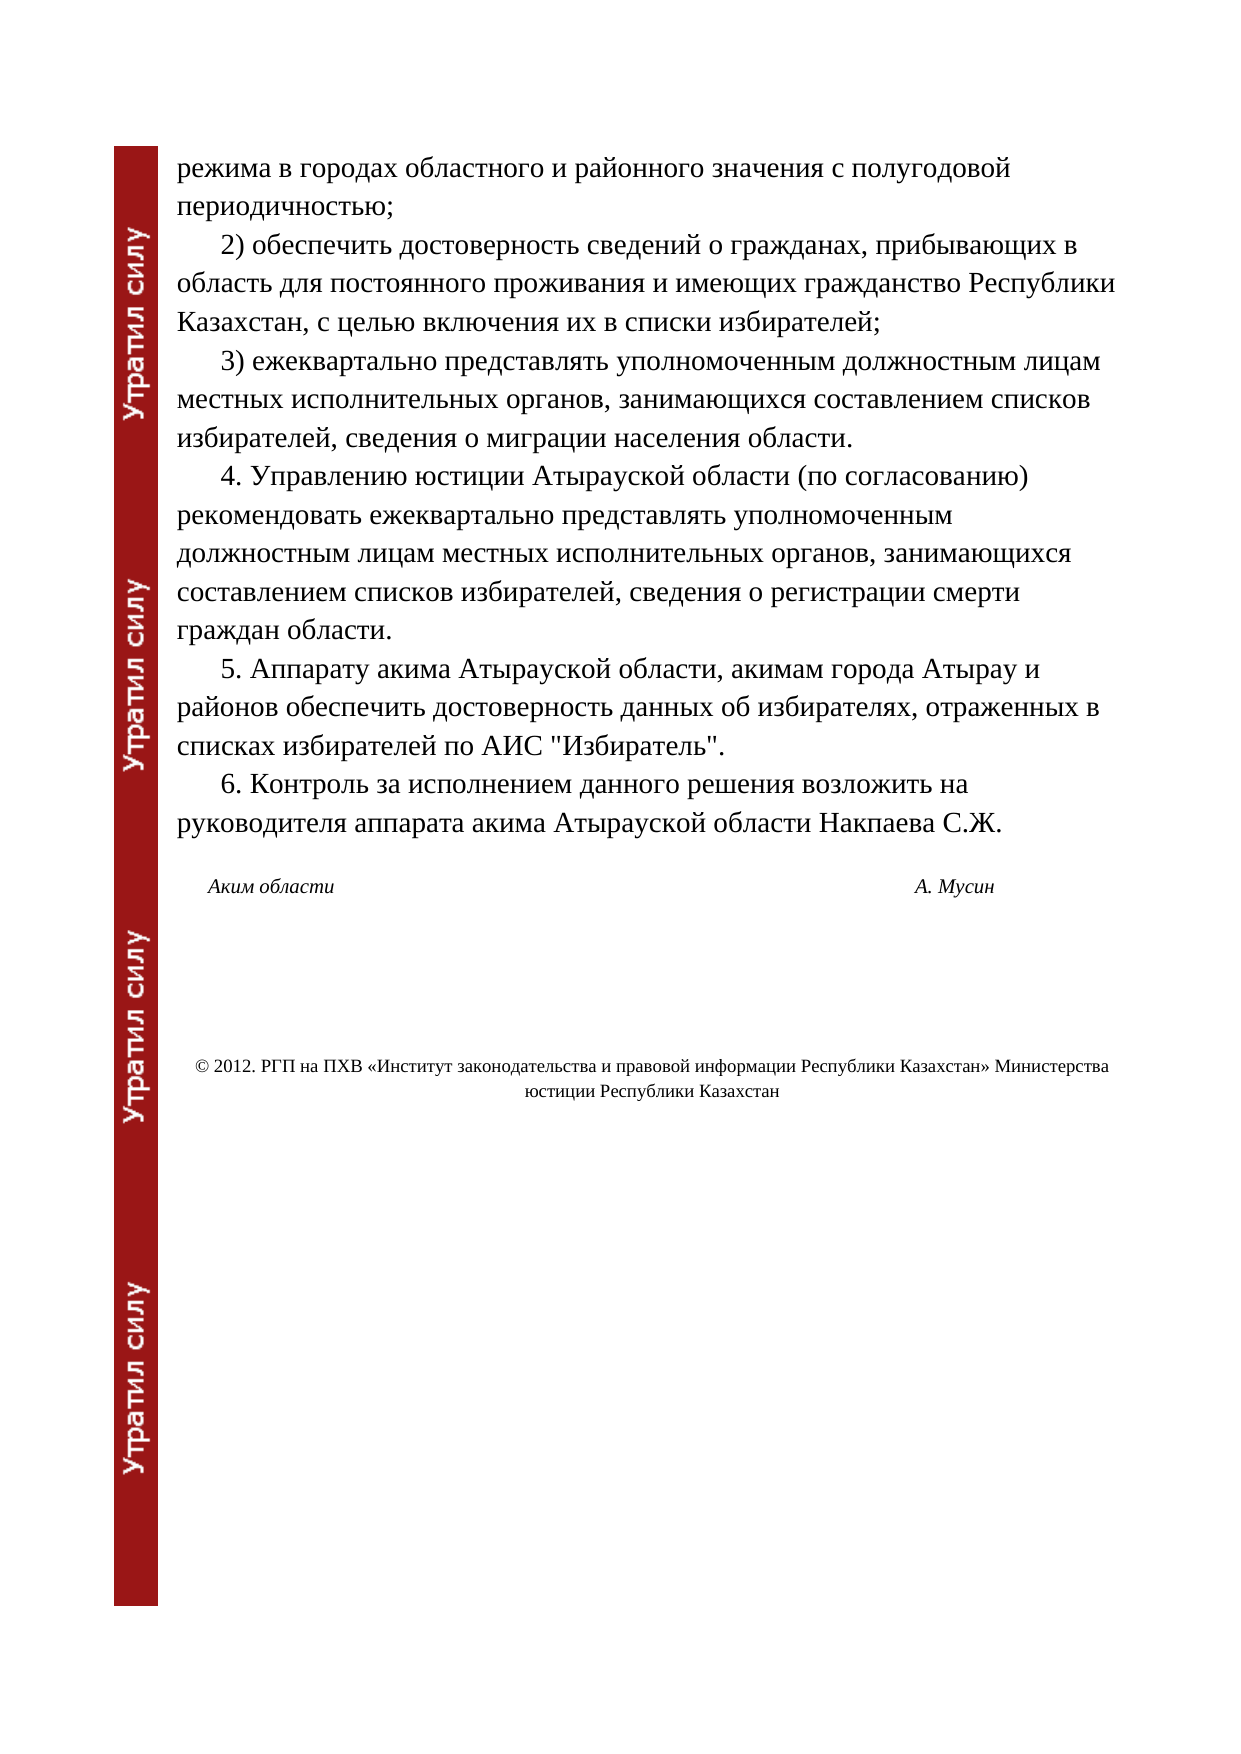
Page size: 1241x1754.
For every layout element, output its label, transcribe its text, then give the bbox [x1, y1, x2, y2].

picture [114, 1101, 158, 1606]
picture [114, 146, 158, 150]
table_header А. Мусин [913, 873, 1240, 904]
table_header Аким области [101, 873, 913, 904]
text © 2012. РГП на ПХВ «Институт законодательства и правовой информации Республики Казахстан» Министерства юстиции Республики Казахстан [112, 1055, 1128, 1101]
picture [114, 869, 158, 873]
picture [114, 904, 158, 1055]
